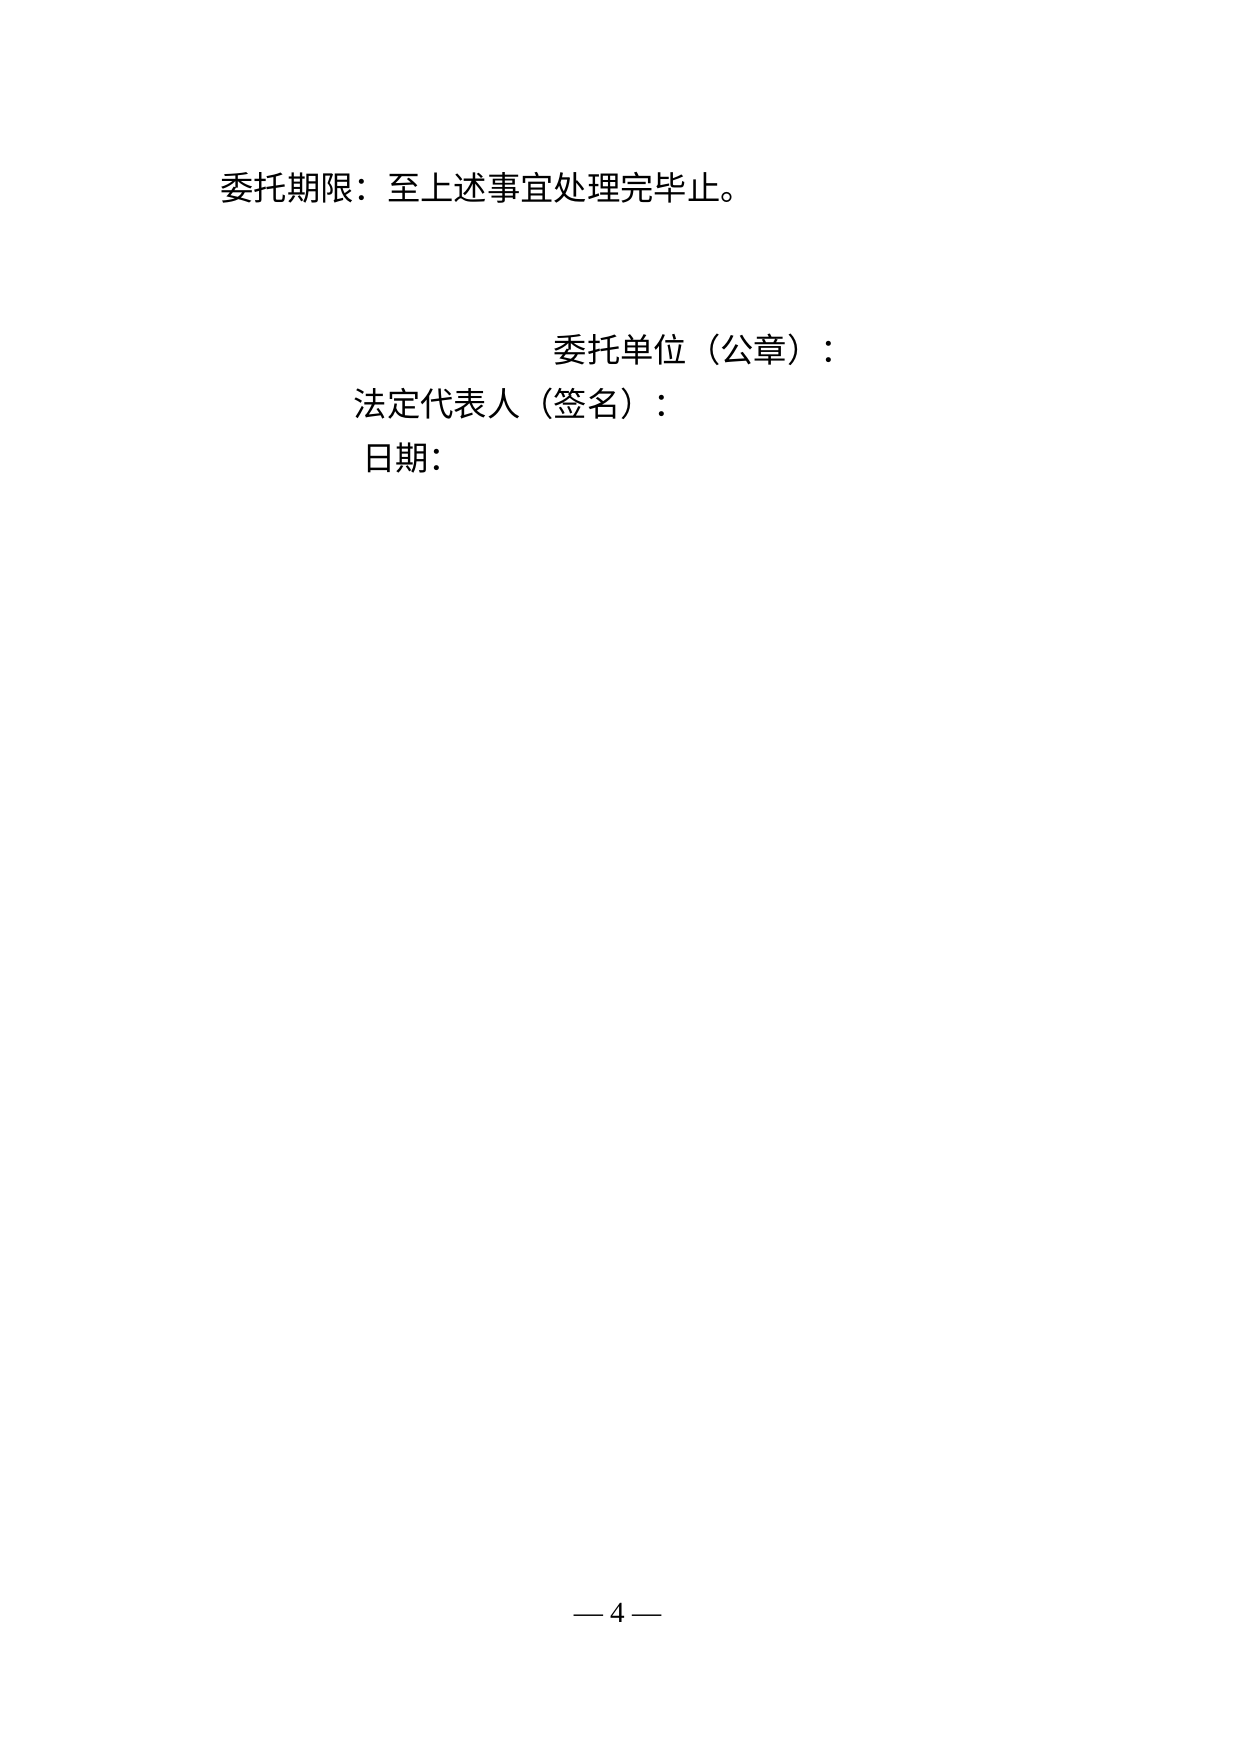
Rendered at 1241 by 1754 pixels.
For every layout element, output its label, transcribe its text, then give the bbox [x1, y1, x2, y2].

text 委托单位（公章）： [153, 319, 1081, 373]
text 日期： [153, 427, 1081, 482]
text 委托期限：至上述事宜处理完毕止。 [153, 157, 1081, 211]
text 法定代表人（签名）： [153, 373, 1081, 427]
